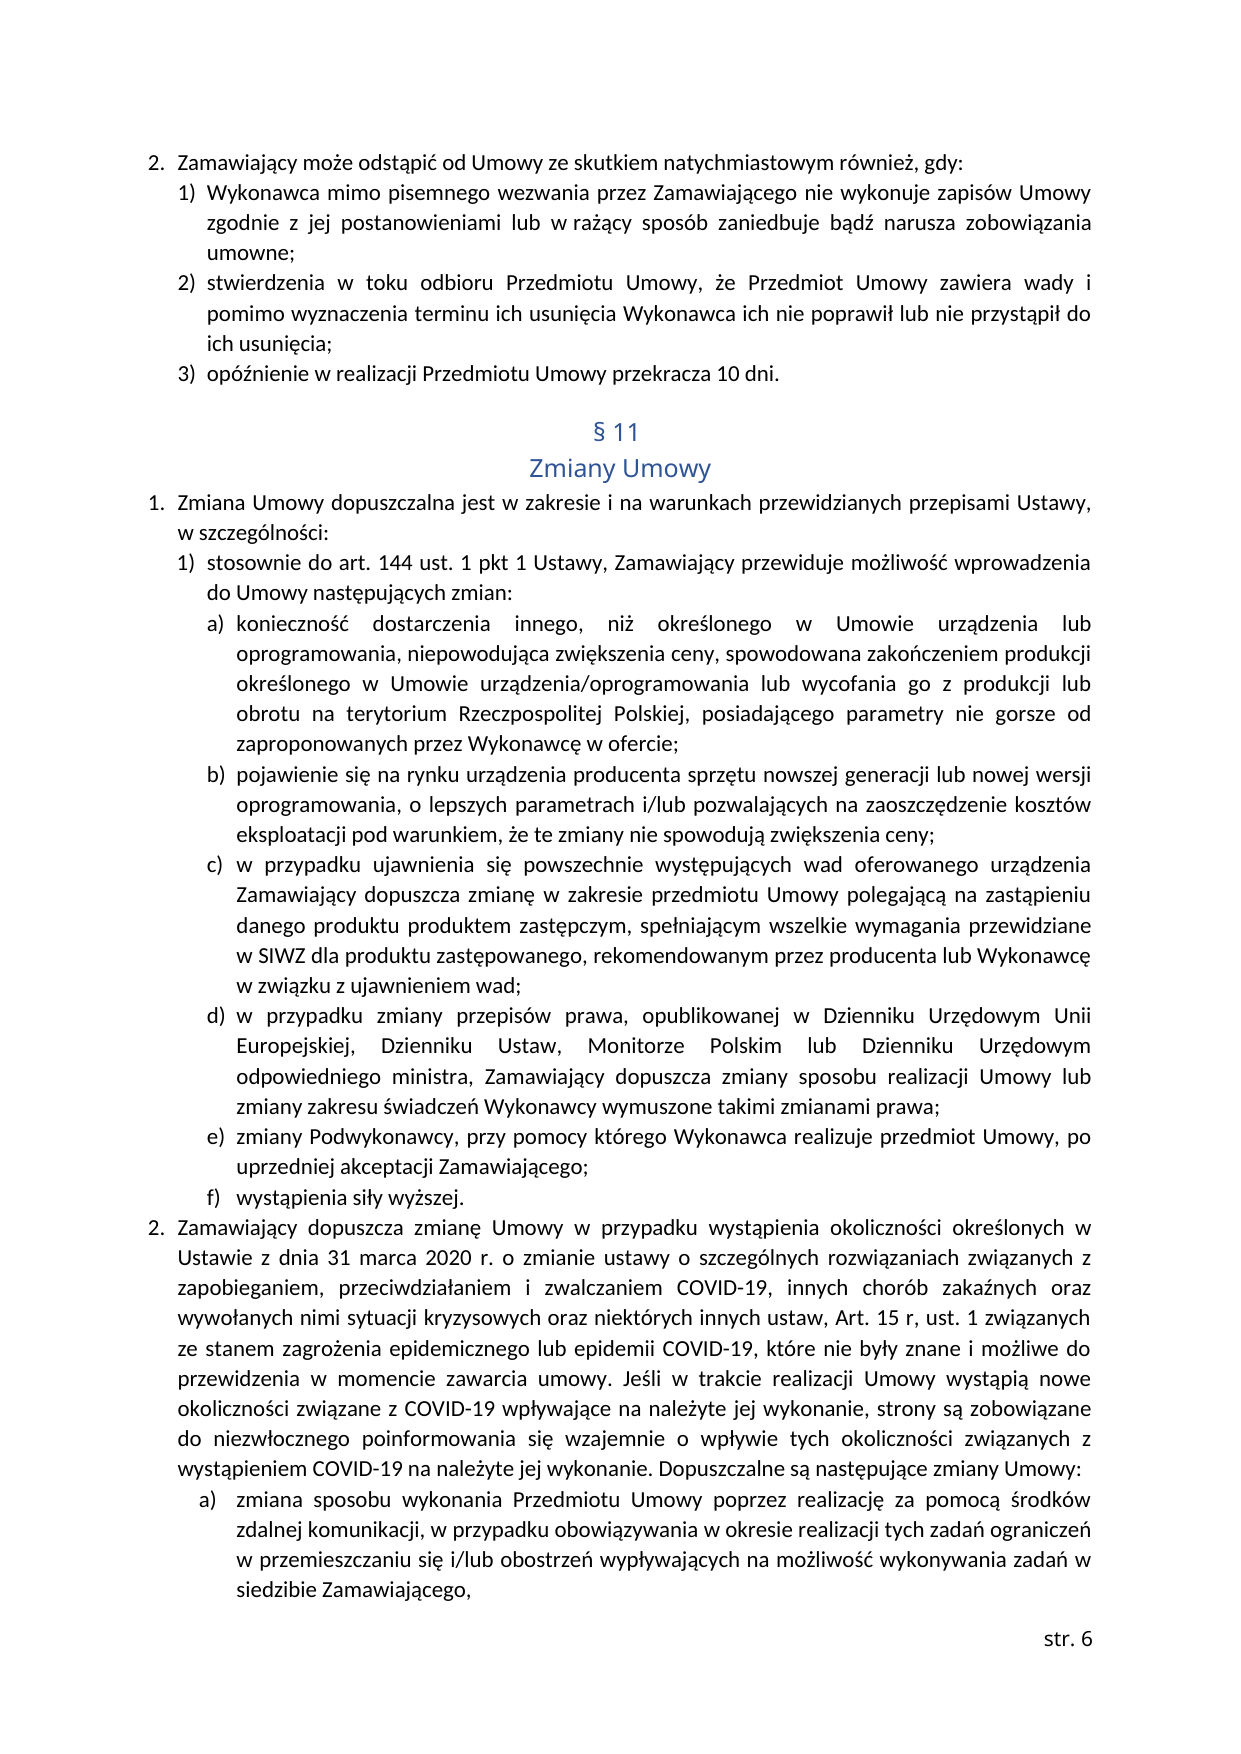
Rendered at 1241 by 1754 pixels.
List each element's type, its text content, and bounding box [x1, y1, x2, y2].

list Zamawiający dopuszcza zmianę Umowy w przypadku wystąpienia okoliczności określonych w Ustawie z dnia 31 marca 2020 r. o zmianie ustawy o szczególnych rozwiązaniach związanych z zapobieganiem, przeciwdziałaniem i zwalczaniem COVID-19, innych chorób zakaźnych oraz wywołanych nimi sytuacji kryzysowych oraz niektórych innych ustaw, Art. 15 r, ust. 1 związanych ze stanem zagrożenia epidemicznego lub epidemii COVID-19, które nie były znane i możliwe do przewidzenia w momencie zawarcia umowy. Jeśli w trakcie realizacji Umowy wystąpią nowe okoliczności związane z COVID-19 wpływające na należyte jej wykonanie, strony są zobowiązane do niezwłocznego poinformowania się wzajemnie o wpływie tych okoliczności związanych z wystąpieniem COVID-19 na należyte jej wykonanie. Dopuszczalne są następujące zmiany Umowy: [148, 1213, 1093, 1482]
list Wykonawca mimo pisemnego wezwania przez Zamawiającego nie wykonuje zapisów Umowy zgodnie z jej postanowieniami lub w rażący sposób zaniedbuje bądź narusza zobowiązania umowne; [177, 178, 1093, 266]
list zmiana sposobu wykonania Przedmiotu Umowy poprzez realizację za pomocą środków zdalnej komunikacji, w przypadku obowiązywania w okresie realizacji tych zadań ograniczeń w przemieszczaniu się i/lub obostrzeń wypływających na możliwość wykonywania zadań w siedzibie Zamawiającego, [199, 1485, 1093, 1603]
list opóźnienie w realizacji Przedmiotu Umowy przekracza 10 dni. [177, 359, 1093, 387]
list Zamawiający może odstąpić od Umowy ze skutkiem natychmiastowym również, gdy: [148, 148, 1093, 176]
list stosownie do art. 144 ust. 1 pkt 1 Ustawy, Zamawiający przewiduje możliwość wprowadzenia do Umowy następujących zmian: [176, 548, 1093, 606]
list stwierdzenia w toku odbioru Przedmiotu Umowy, że Przedmiot Umowy zawiera wady i pomimo wyznaczenia terminu ich usunięcia Wykonawca ich nie poprawił lub nie przystąpił do ich usunięcia; [177, 268, 1093, 357]
list w przypadku ujawnienia się powszechnie występujących wad oferowanego urządzenia Zamawiający dopuszcza zmianę w zakresie przedmiotu Umowy polegającą na zastąpieniu danego produktu produktem zastępczym, spełniającym wszelkie wymagania przewidziane w SIWZ dla produktu zastępowanego, rekomendowanym przez producenta lub Wykonawcę w związku z ujawnieniem wad; [207, 850, 1093, 999]
subtitle § 11 Zmiany Umowy [148, 414, 1093, 485]
list zmiany Podwykonawcy, przy pomocy którego Wykonawca realizuje przedmiot Umowy, po uprzedniej akceptacji Zamawiającego; [207, 1122, 1093, 1180]
list wystąpienia siły wyższej. [207, 1183, 1093, 1211]
list pojawienie się na rynku urządzenia producenta sprzętu nowszej generacji lub nowej wersji oprogramowania, o lepszych parametrach i/lub pozwalających na zaoszczędzenie kosztów eksploatacji pod warunkiem, że te zmiany nie spowodują zwiększenia ceny; [207, 760, 1093, 848]
list Zmiana Umowy dopuszczalna jest w zakresie i na warunkach przewidzianych przepisami Ustawy, w szczególności: [148, 488, 1093, 546]
list w przypadku zmiany przepisów prawa, opublikowanej w Dzienniku Urzędowym Unii Europejskiej, Dzienniku Ustaw, Monitorze Polskim lub Dzienniku Urzędowym odpowiedniego ministra, Zamawiający dopuszcza zmiany sposobu realizacji Umowy lub zmiany zakresu świadczeń Wykonawcy wymuszone takimi zmianami prawa; [207, 1001, 1093, 1120]
list konieczność dostarczenia innego, niż określonego w Umowie urządzenia lub oprogramowania, niepowodująca zwiększenia ceny, spowodowana zakończeniem produkcji określonego w Umowie urządzenia/oprogramowania lub wycofania go z produkcji lub obrotu na terytorium Rzeczpospolitej Polskiej, posiadającego parametry nie gorsze od zaproponowanych przez Wykonawcę w ofercie; [207, 609, 1093, 757]
